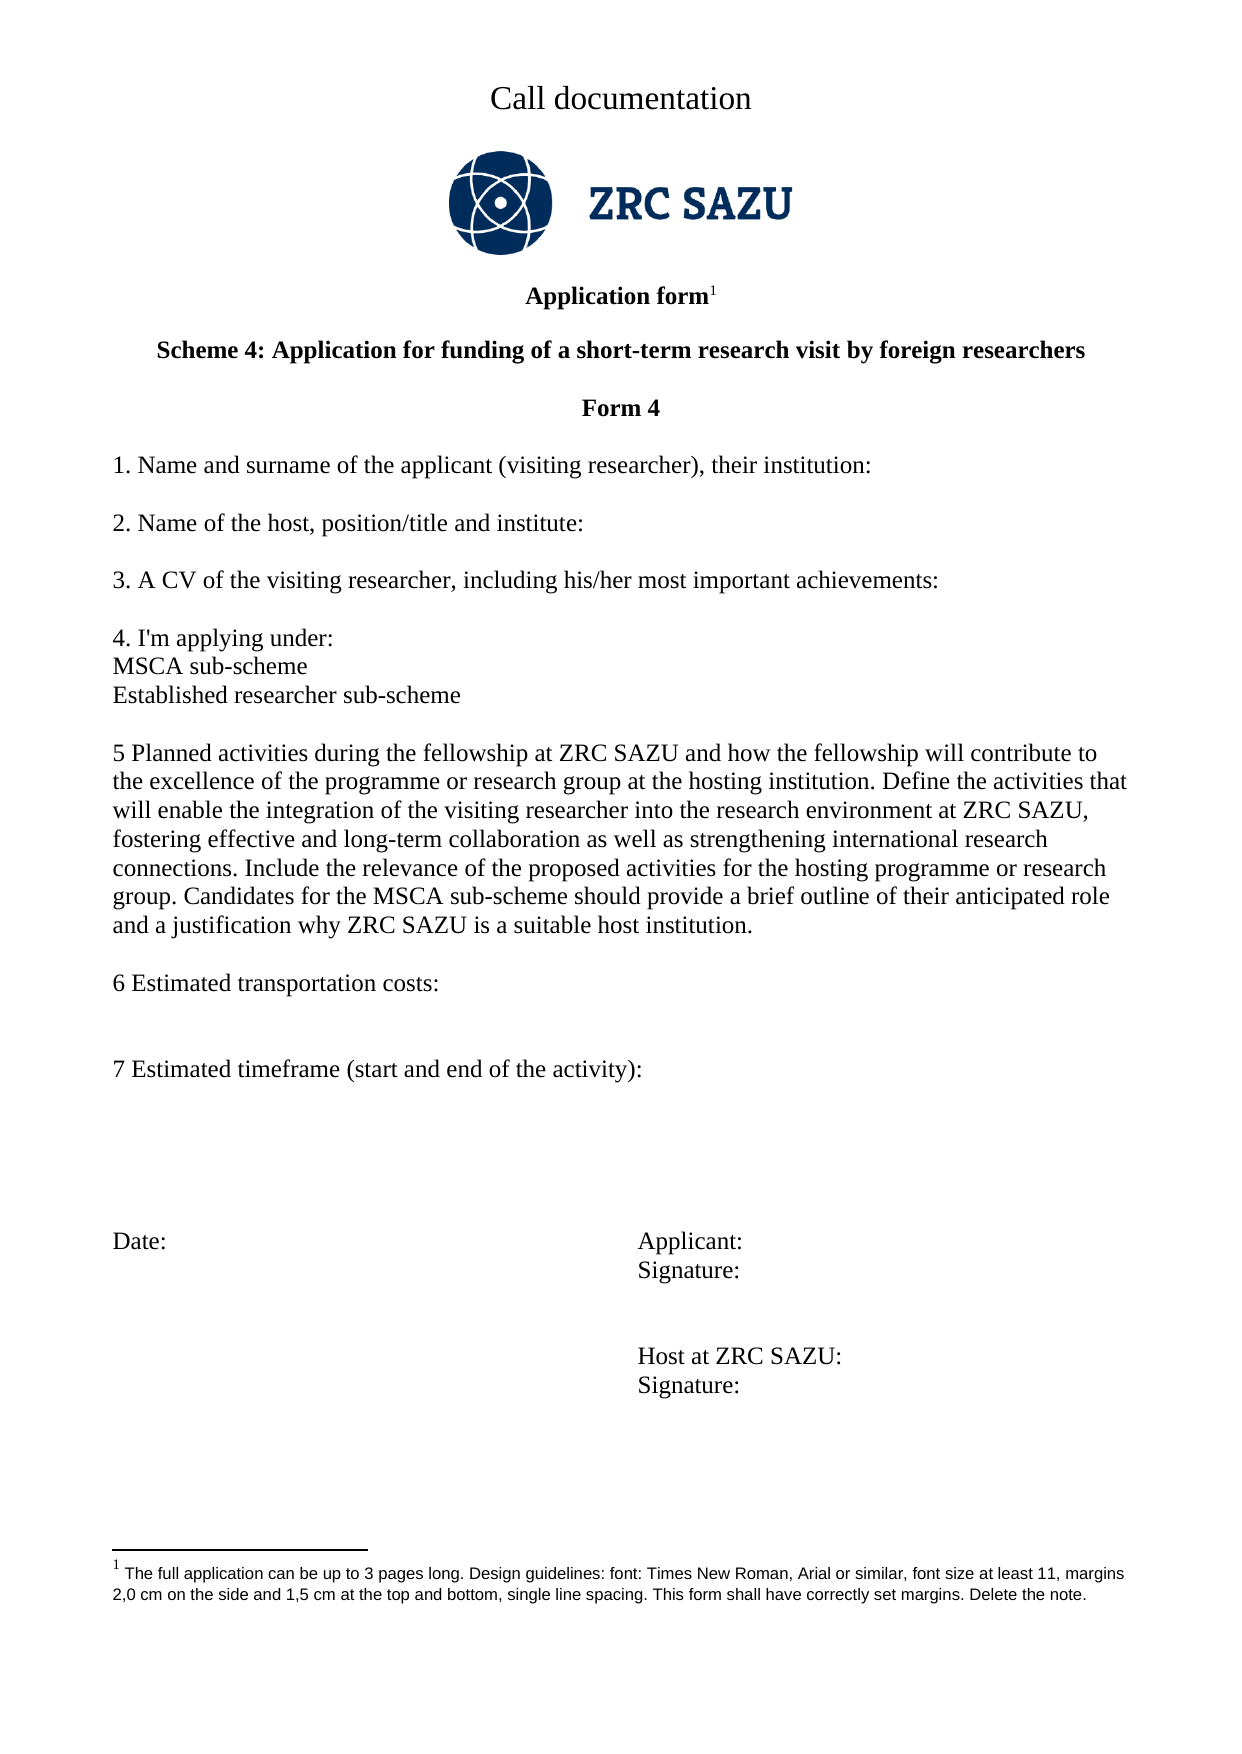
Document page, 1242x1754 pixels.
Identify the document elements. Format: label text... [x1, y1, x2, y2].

text Signature: [562, 1370, 1129, 1399]
text 7 Estimated timeframe (start and end of the activity): [112, 1054, 1129, 1083]
text Host at ZRC SAZU: [562, 1341, 1129, 1370]
text 5 Planned activities during the fellowship at ZRC SAZU and how the fellowship will contribute to the excellence of the programme or research group at the hosting institution. Define the activities that will enable the integration of the visiting researcher into the research environment at ZRC SAZU, fostering effective and long-term collaboration as well as strengthening international research connections. Include the relevance of the proposed activities for the hosting programme or research group. Candidates for the MSCA sub-scheme should provide a brief outline of their anticipated role and a justification why ZRC SAZU is a suitable host institution. [112, 738, 1129, 939]
text Form 4 [112, 393, 1129, 421]
text Established researcher sub-scheme [112, 680, 1129, 709]
text Scheme 4: Application for funding of a short-term research visit by foreign researchers [112, 335, 1129, 364]
picture [443, 150, 798, 257]
text 6 Estimated transportation costs: [112, 968, 1129, 996]
text 1. Name and surname of the applicant (visiting researcher), their institution: [112, 450, 1129, 479]
text 2. Name of the host, position/title and institute: [112, 508, 1129, 536]
text MSCA sub-scheme [112, 651, 1129, 680]
text Signature: [562, 1255, 1129, 1284]
text 4. I'm applying under: [112, 623, 1129, 651]
text 3. A CV of the visiting researcher, including his/her most important achievements: [112, 565, 1129, 594]
text Application form [112, 281, 1129, 310]
text Date: Applicant: [112, 1226, 1129, 1255]
